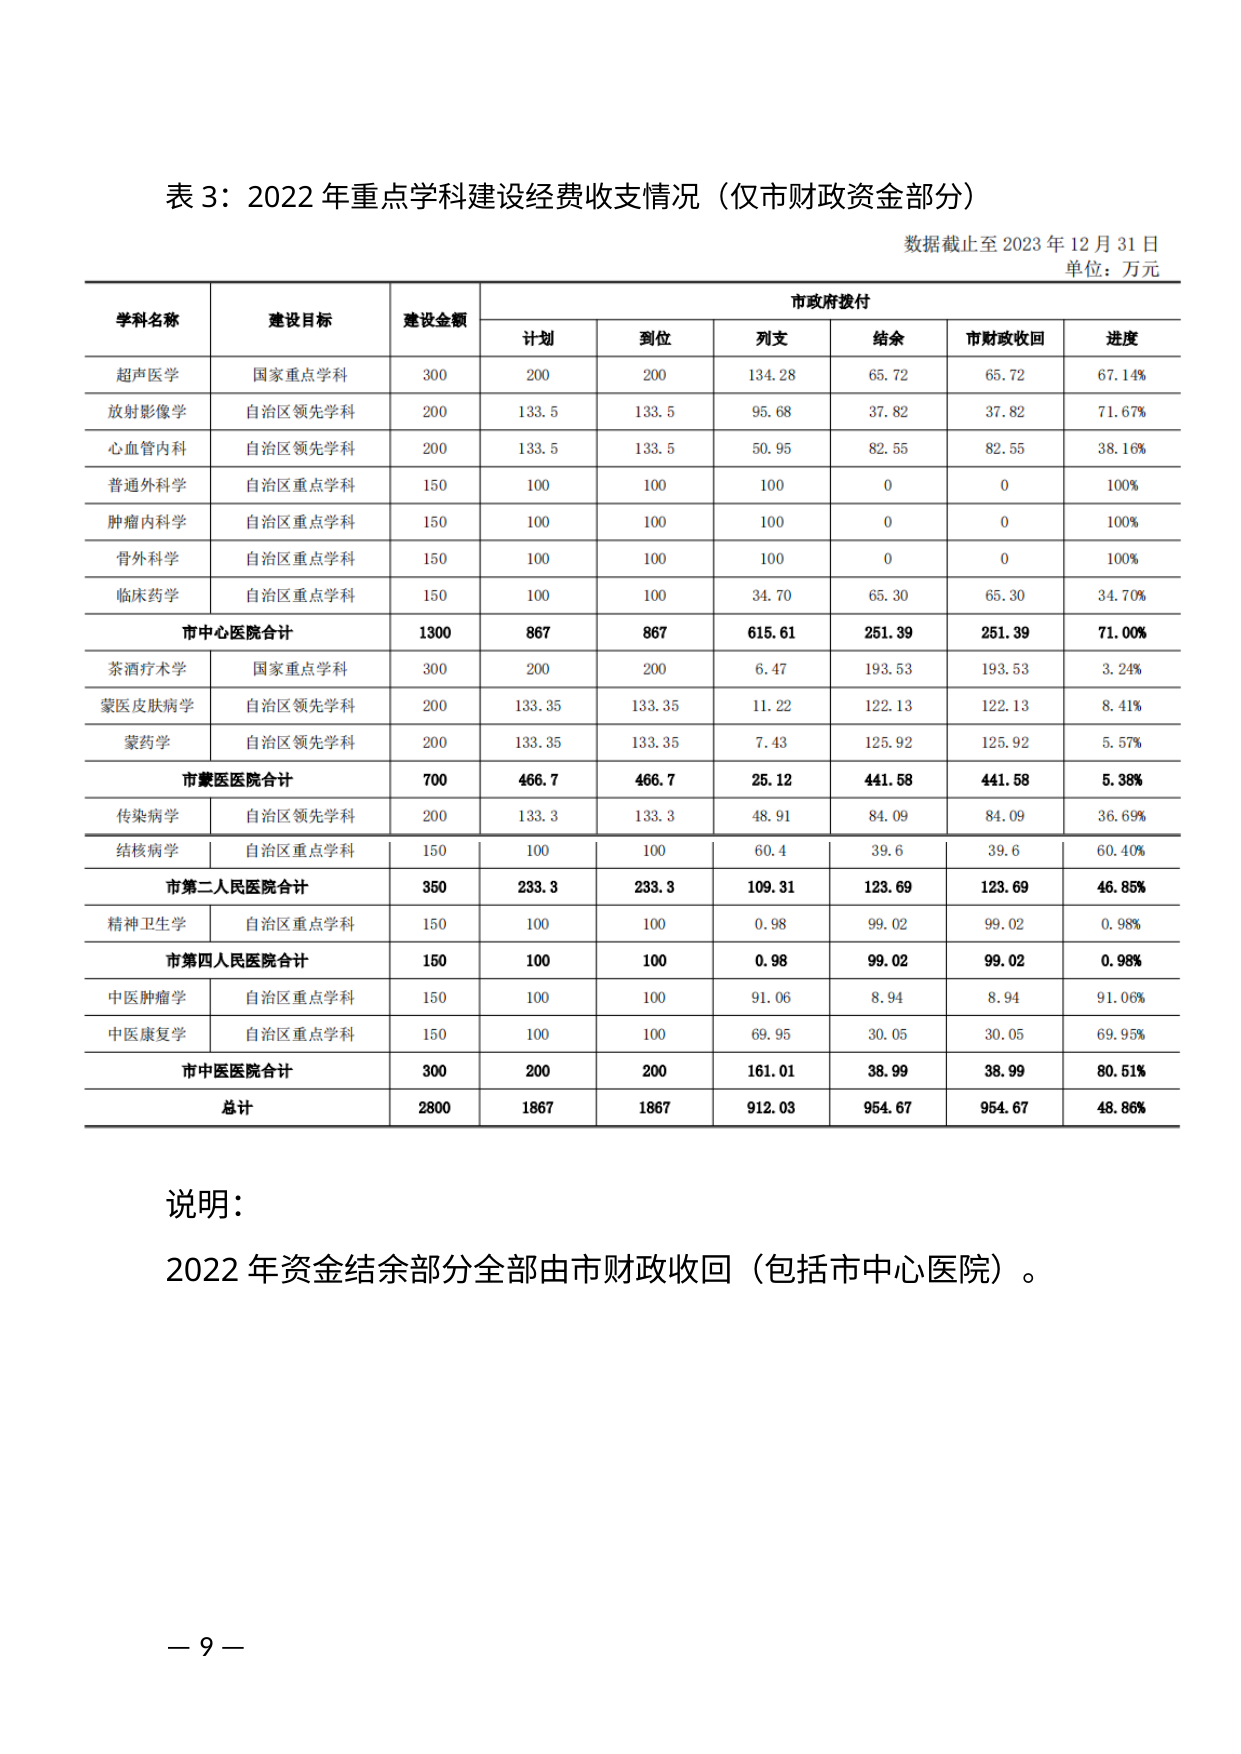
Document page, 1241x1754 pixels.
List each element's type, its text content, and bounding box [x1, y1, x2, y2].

text 2022 年资金结余部分全部由市财政收回（包括市中心医院）。 [165, 1234, 1087, 1299]
text 表 3：2022 年重点学科建设经费收支情况（仅市财政资金部分） [165, 162, 1087, 227]
picture [75, 227, 1194, 1135]
text 说明： [165, 1169, 1087, 1234]
